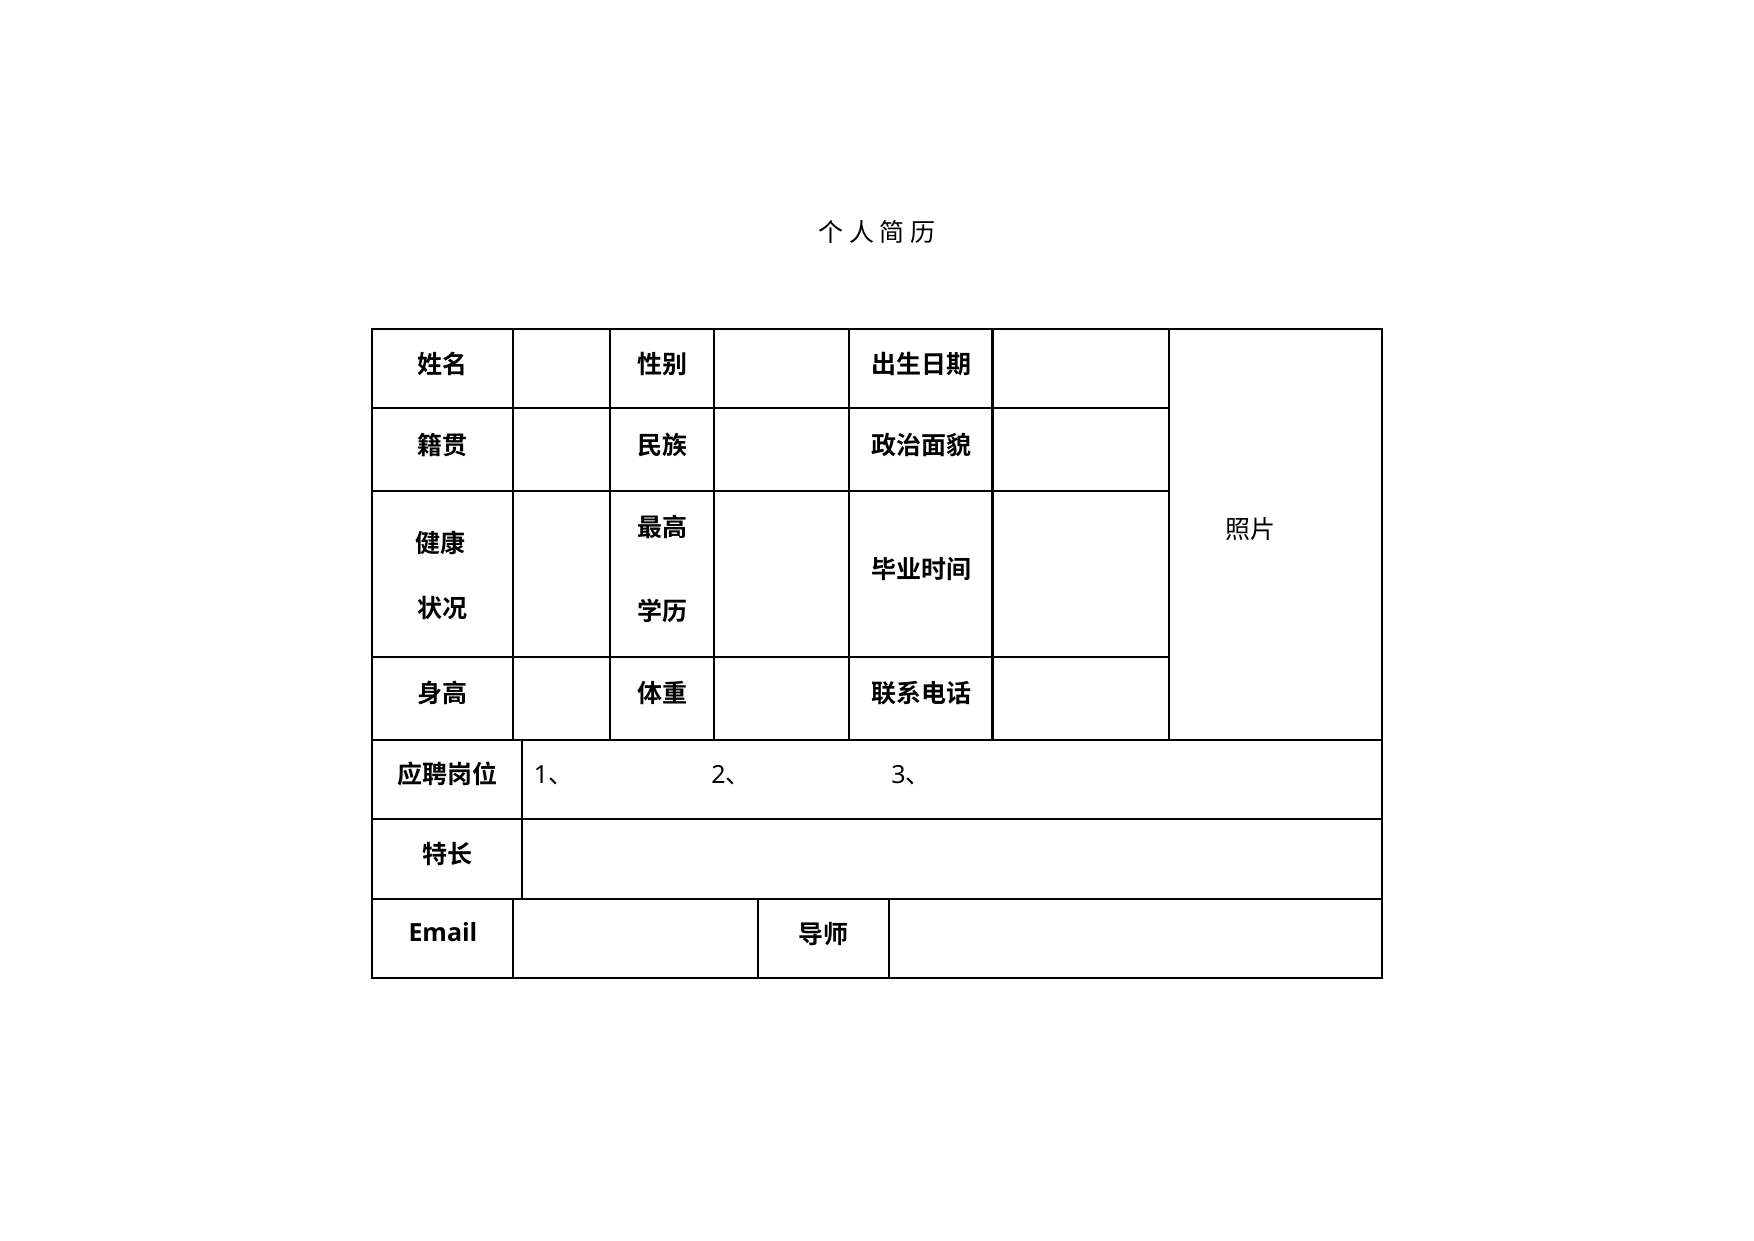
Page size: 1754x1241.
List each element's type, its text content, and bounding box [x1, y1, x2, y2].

table_cell [994, 409, 1168, 490]
table_cell [514, 658, 609, 738]
table_header [994, 330, 1168, 407]
table_cell [715, 409, 848, 490]
text 个 人 简 历 [150, 198, 1604, 263]
table_cell 身高 [373, 658, 512, 738]
table_cell [523, 820, 1381, 898]
table_cell [890, 900, 1381, 977]
table_cell 应聘岗位 [373, 741, 521, 818]
table_header 照片 [1170, 330, 1381, 738]
table_cell 特长 [373, 820, 521, 898]
table_header [514, 330, 609, 407]
table_header 姓名 [373, 330, 512, 407]
table_cell [514, 900, 757, 977]
table_header 出生日期 [850, 330, 991, 407]
table_cell [715, 658, 848, 738]
table_header [715, 330, 848, 407]
table_cell 政治面貌 [850, 409, 991, 490]
table_cell 联系电话 [850, 658, 991, 738]
table_cell 籍贯 [373, 409, 512, 490]
table_cell 民族 [611, 409, 713, 490]
table_cell [514, 409, 609, 490]
table_cell 健康 状况 [373, 492, 512, 656]
table_cell [994, 658, 1168, 738]
table_cell 毕业时间 [850, 492, 991, 656]
table_cell 体重 [611, 658, 713, 738]
table_cell 1、 2、 3、 [523, 741, 1381, 818]
table_cell [715, 492, 848, 656]
table_cell 最高 学历 [611, 492, 713, 656]
table_cell [514, 492, 609, 656]
table_cell [994, 492, 1168, 656]
table_cell 导师 [759, 900, 888, 977]
table_header 性别 [611, 330, 713, 407]
table_cell Email [373, 900, 512, 977]
